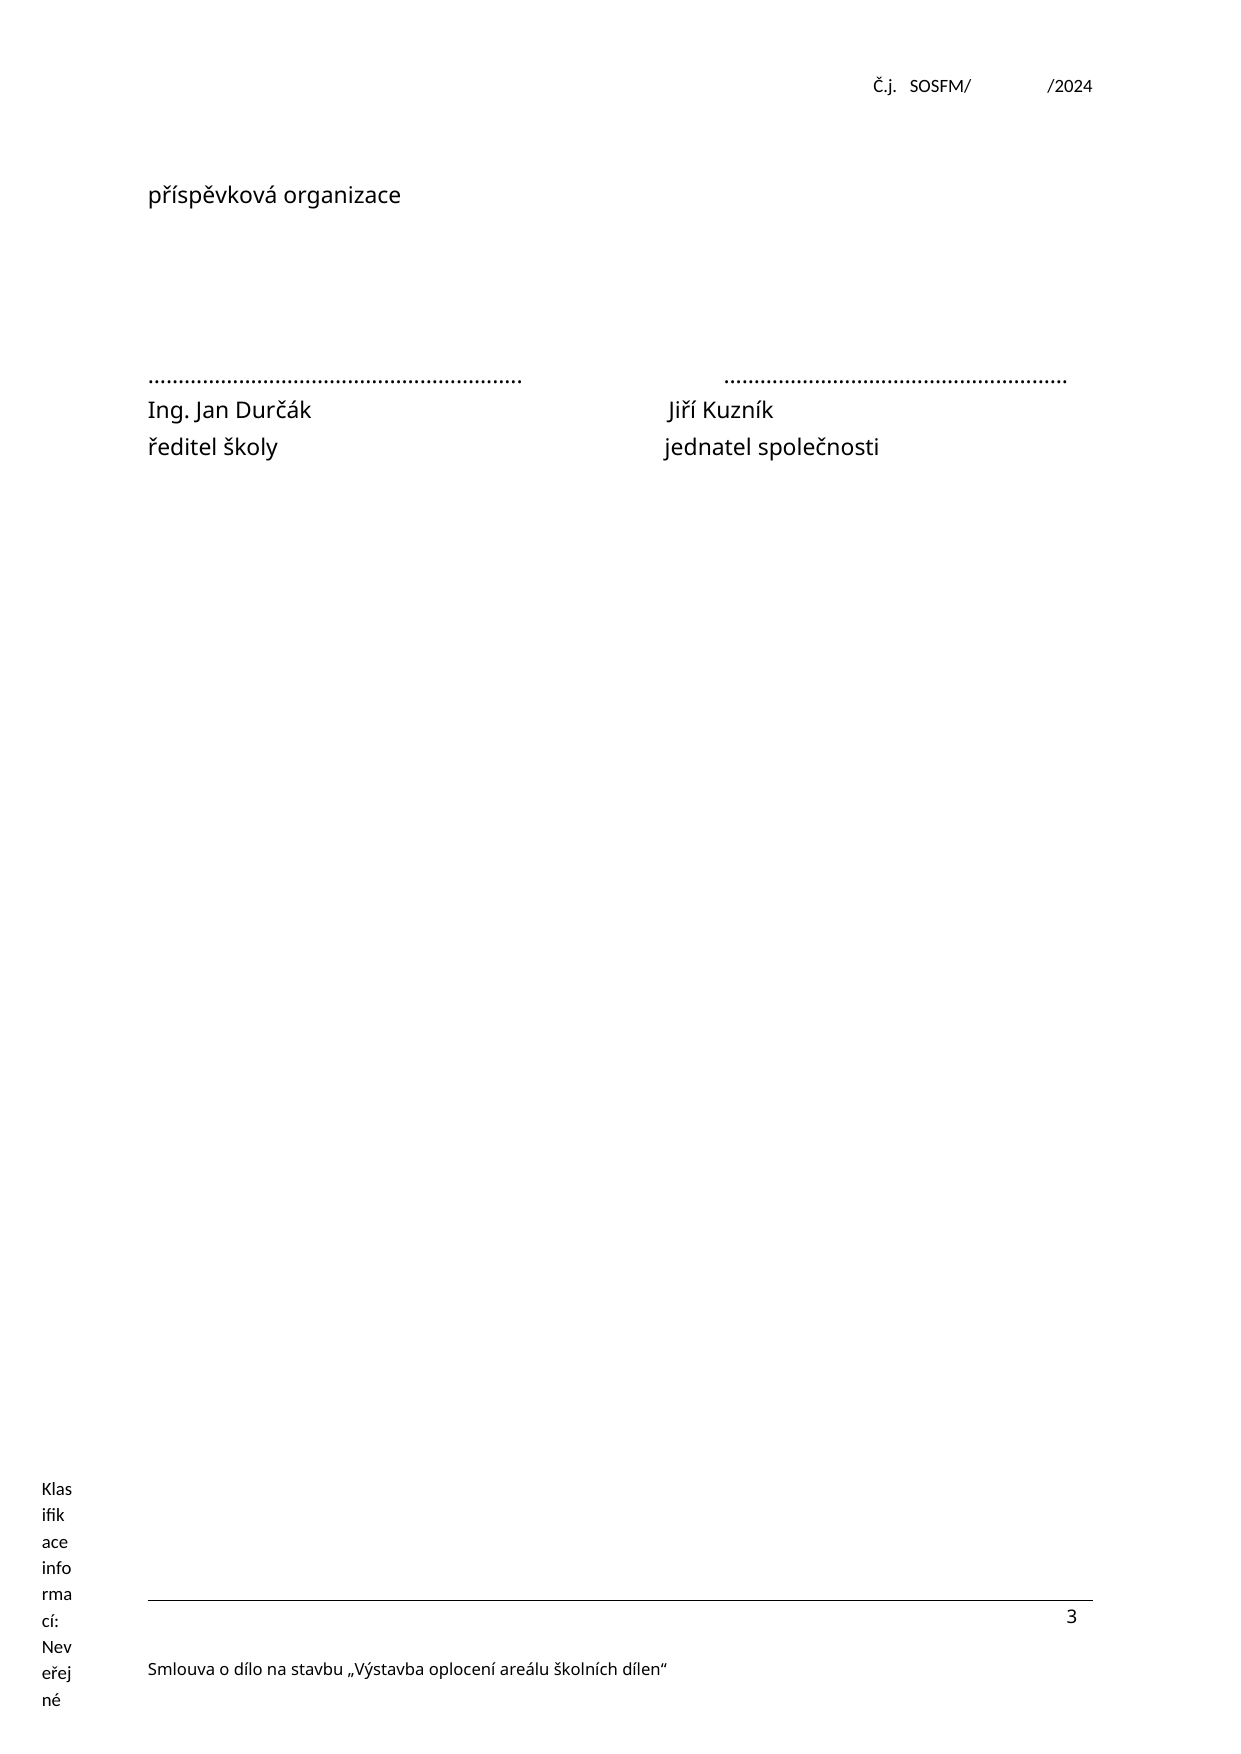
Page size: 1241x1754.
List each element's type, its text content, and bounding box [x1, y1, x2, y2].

text ředitel školy jednatel společnosti [148, 430, 1093, 462]
list příspěvková organizace [148, 179, 1093, 210]
text …………………………………………………….. ………………………………………………… [148, 358, 1093, 390]
text Ing. Jan Durčák Jiří Kuzník [148, 394, 1093, 426]
